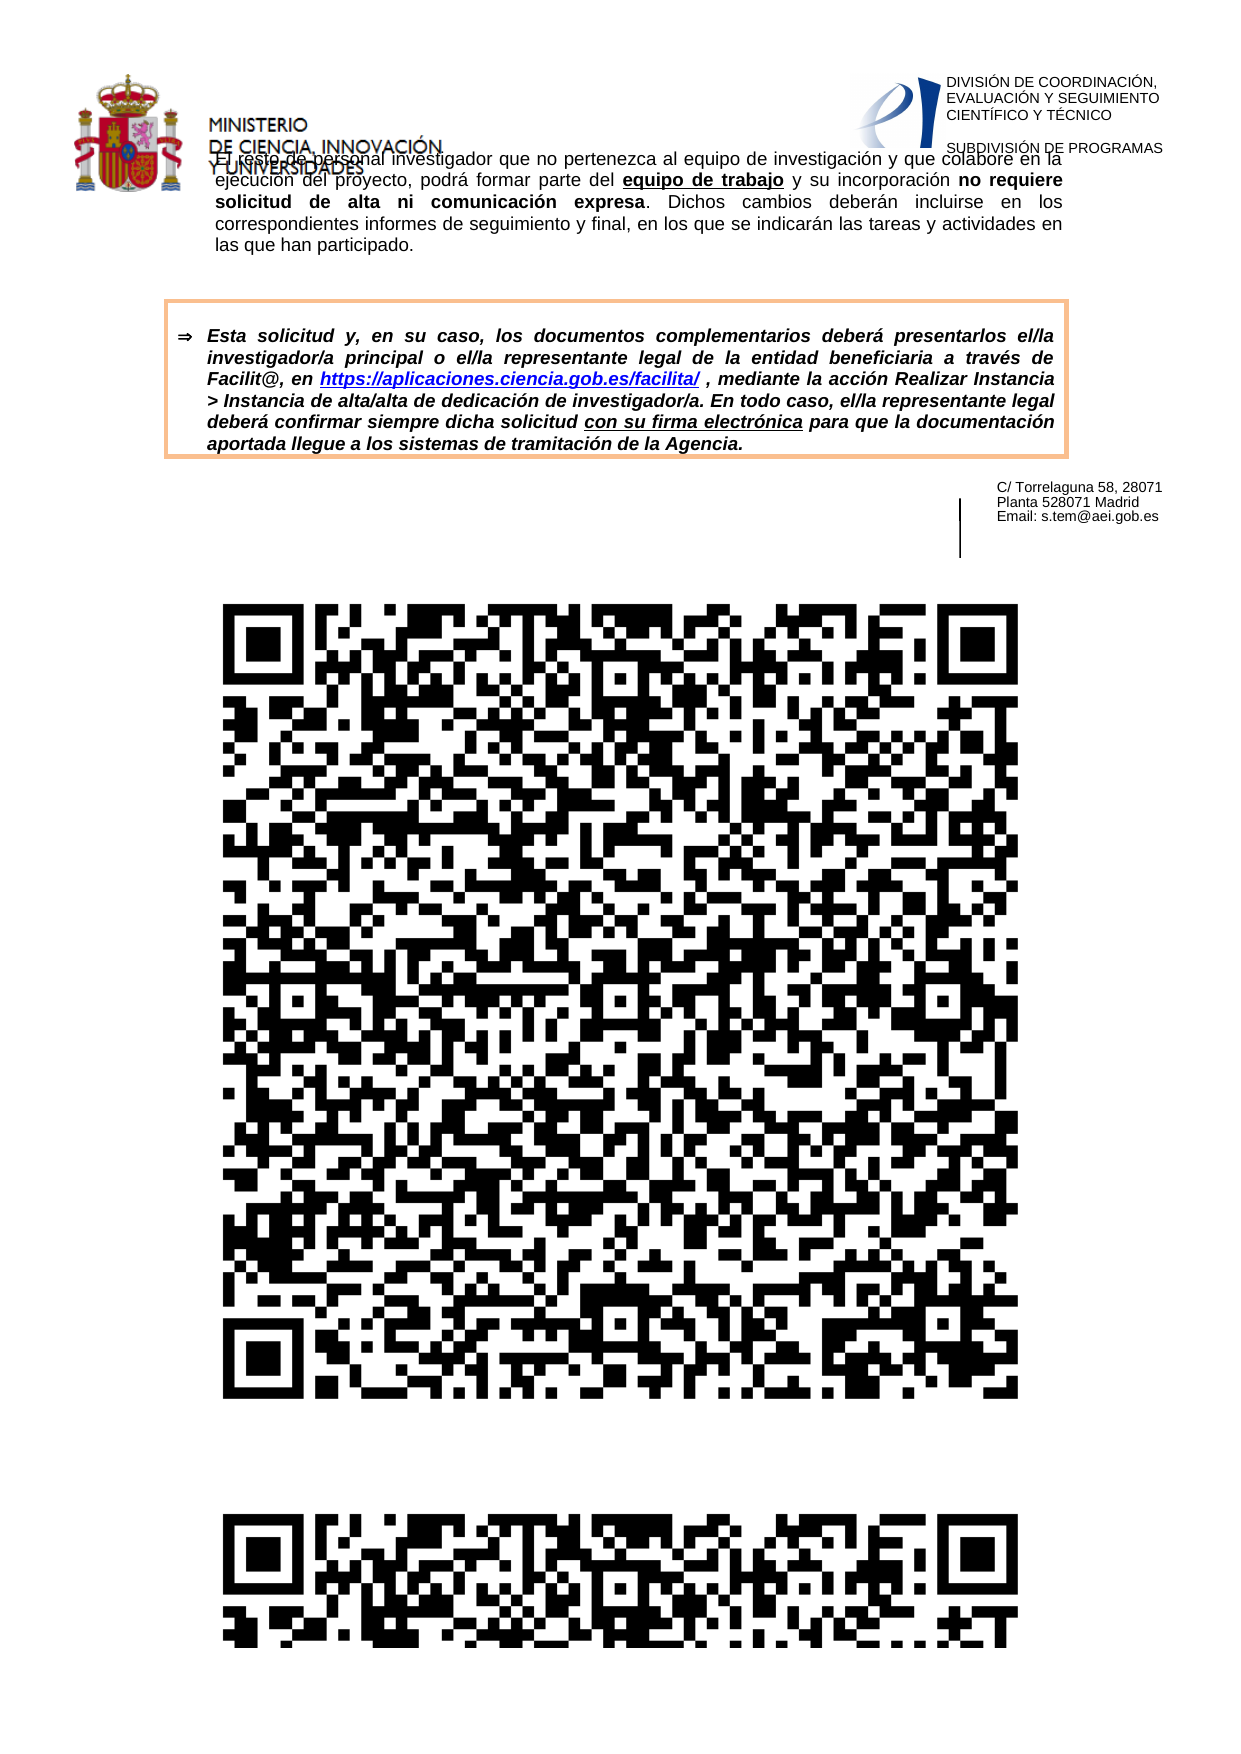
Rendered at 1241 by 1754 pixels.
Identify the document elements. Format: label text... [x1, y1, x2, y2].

picture [177, 1468, 1063, 1648]
picture [177, 558, 1063, 1445]
text El resto de personal investigador que no pertenezca al equipo de investigación y que colabore en la ejecución del proyecto, podrá formar parte del equipo de trabajo y su incorporación no requiere solicitud de alta ni comunicación expresa. Dichos cambios deberán incluirse en los correspondientes informes de seguimiento y final, en los que se indicarán las tareas y actividades en las que han participado. [215, 148, 1063, 256]
picture [850, 73, 947, 148]
table_header Esta solicitud y, en su caso, los documentos complementarios deberá presentarlos el/la investigador/a principal o el/la representante legal de la entidad beneficiaria a través de Facilit@, en https://aplicaciones.ciencia.gob.es/facilita/ , mediante la acción Realizar Instancia > Instancia de alta/alta de dedicación de investigador/a. En todo caso, el/la representante legal deberá confirmar siempre dicha solicitud con su firma electrónica para que la documentación aportada llegue a los sistemas de tramitación de la Agencia. IMPORTANTE: Los cambios efectuados en el equipo de investigación deberán incorporarse a los informes anuales y final, en los apartados destinados a tal fin, para facilitar el seguimiento de la actividad. [168, 303, 1064, 454]
picture [74, 74, 456, 192]
